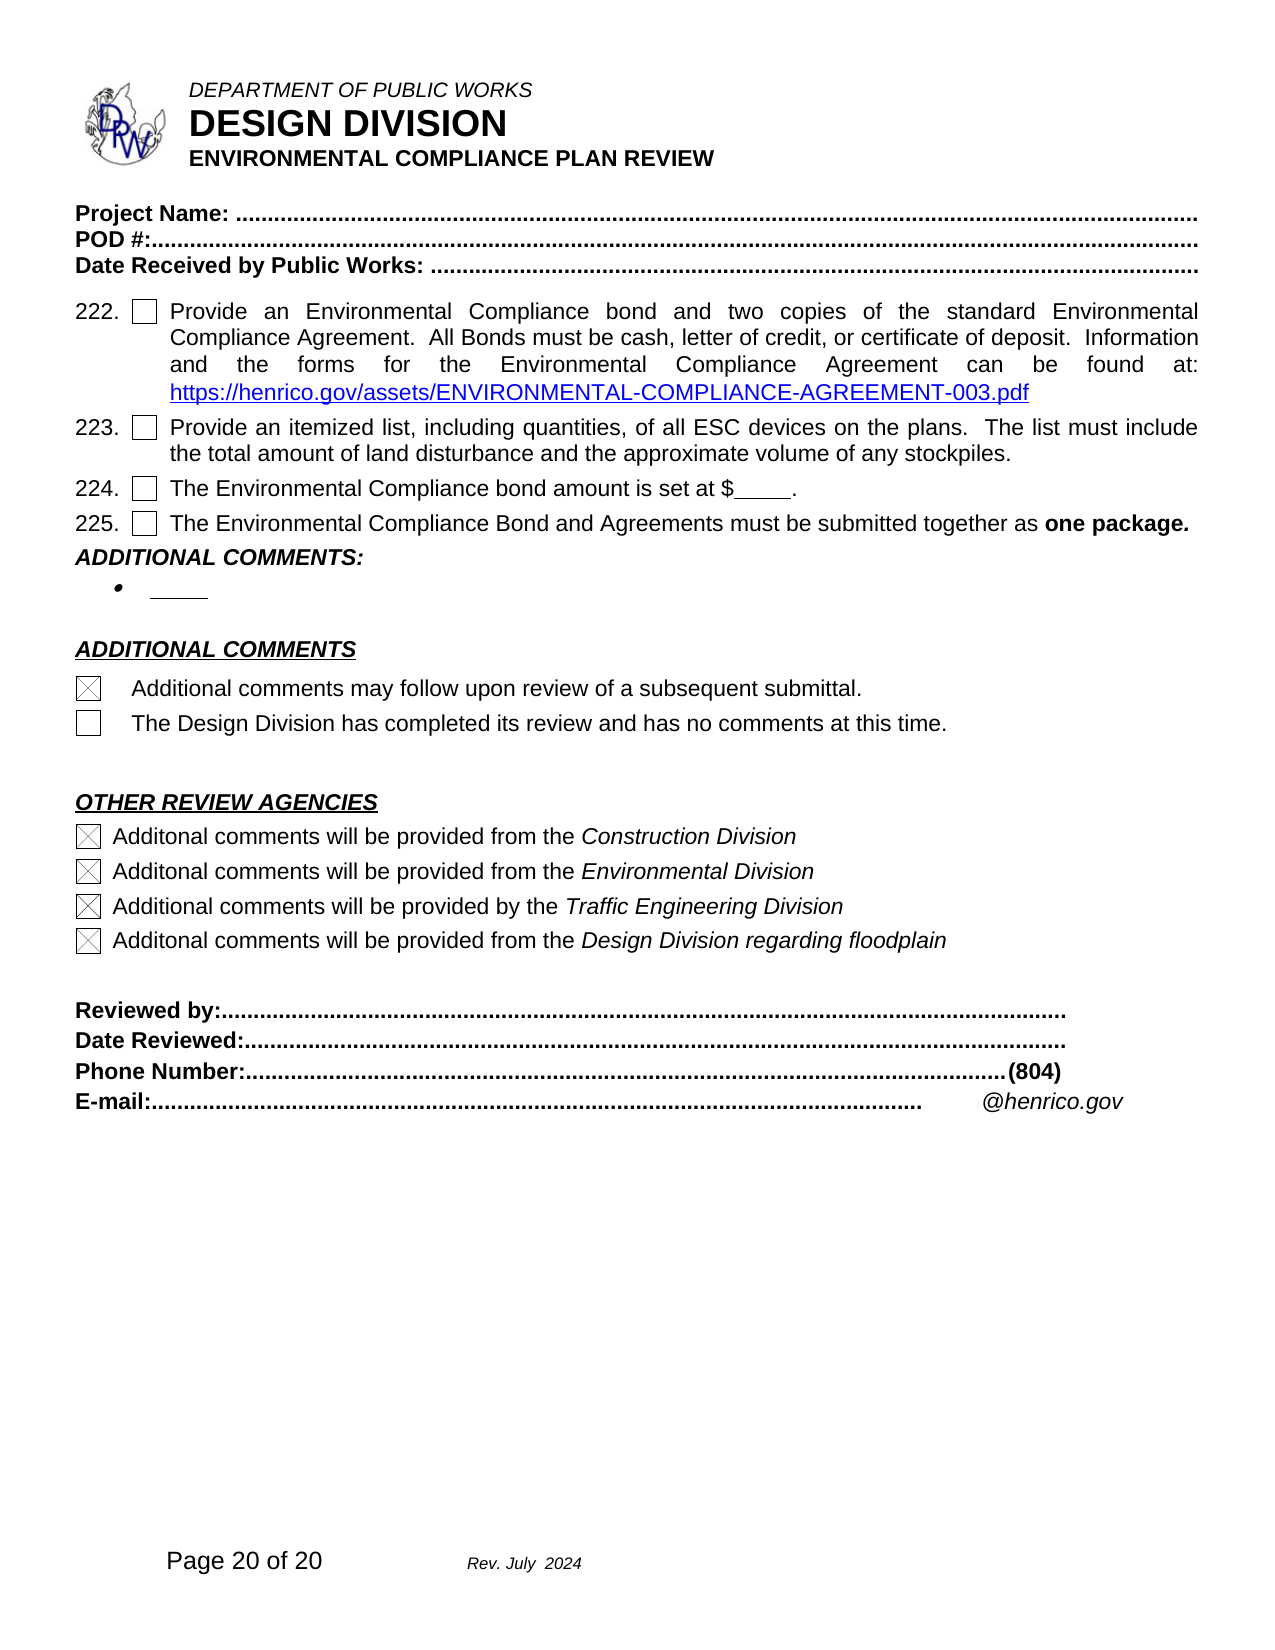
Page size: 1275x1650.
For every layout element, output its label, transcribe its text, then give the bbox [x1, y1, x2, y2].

text Additonal comments will be provided from the Environmental Division [101, 858, 1200, 884]
text Date Reviewed: [75, 1027, 1200, 1053]
text Additonal comments will be provided from the Design Division regarding floodplain [75, 927, 1200, 954]
text Additional comments may follow upon review of a subsequent submittal. [101, 675, 1200, 701]
text ADDITIONAL COMMENTS [75, 636, 1200, 662]
text Phone Number: (804) [75, 1058, 1200, 1084]
text The Design Division has completed its review and has no comments at this time. [75, 709, 1200, 736]
list Provide an Environmental Compliance bond and two copies of the standard Environmental Compliance Agreement. All Bonds must be cash, letter of credit, or certificate of deposit. Information and the forms for the Environmental Compliance Agreement can be found at: https://henrico.gov/assets/ENVIRONMENTAL-COMPLIANCE-AGREEMENT-003.pdf [75, 298, 1200, 406]
list Provide an itemized list, including quantities, of all ESC devices on the plans. The list must include the total amount of land disturbance and the approximate volume of any stockpiles. [75, 414, 1200, 467]
list The Environmental Compliance bond amount is set at $ . [75, 475, 1200, 501]
text ADDITIONAL COMMENTS: [75, 544, 1200, 571]
list The Environmental Compliance Bond and Agreements must be submitted together as one package. [75, 510, 1200, 536]
text OTHER REVIEW AGENCIES [75, 788, 1200, 815]
picture [75, 75, 175, 174]
text Reviewed by: [75, 997, 1200, 1023]
text Additonal comments will be provided from the Construction Division [75, 823, 1200, 849]
text Additional comments will be provided by the Traffic Engineering Division [101, 893, 1200, 919]
text E-mail: @henrico.gov [75, 1088, 1200, 1114]
